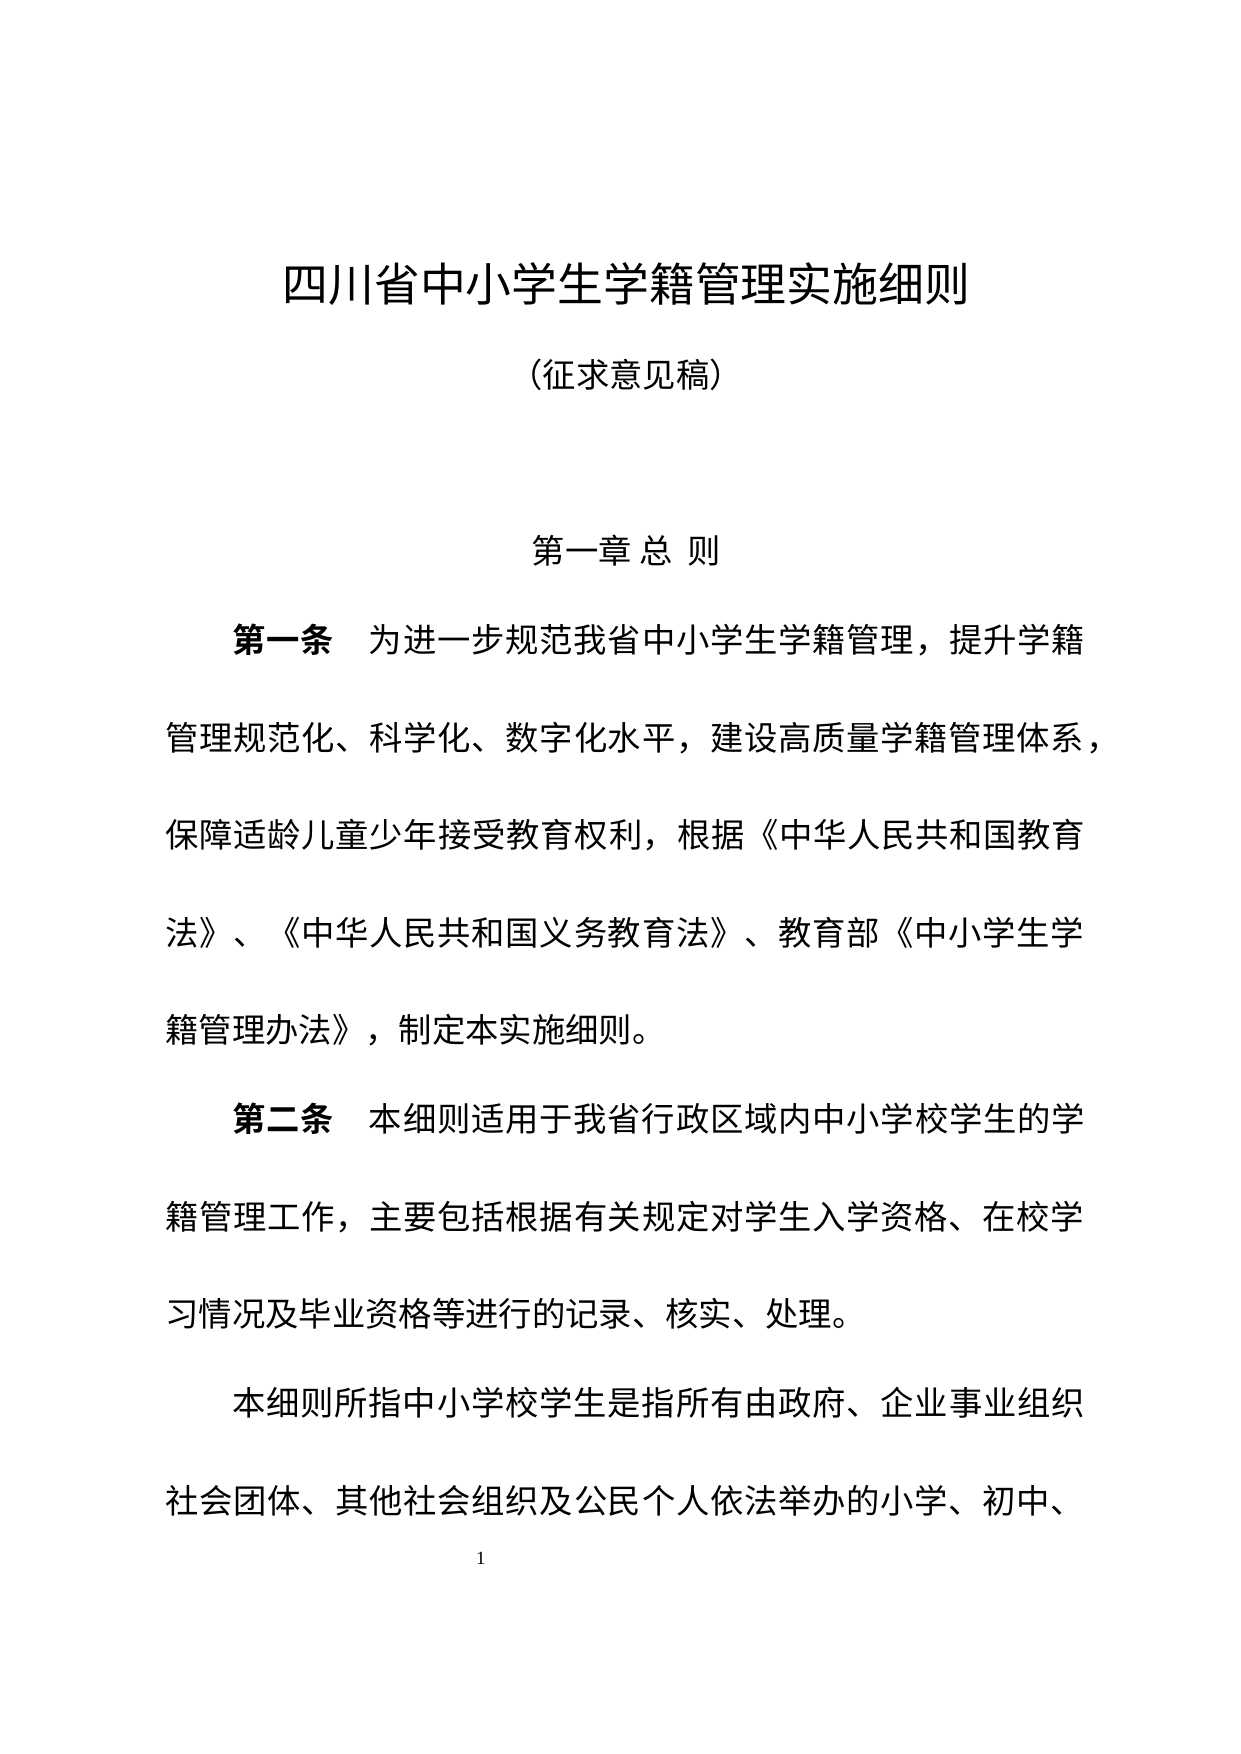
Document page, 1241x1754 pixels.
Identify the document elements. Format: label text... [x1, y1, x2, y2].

text 第一章 总 则 [165, 517, 1087, 582]
text 第一条 为进一步规范我省中小学生学籍管理，提升学籍管理规范化、科学化、数字化水平，建设高质量学籍管理体系，保障适龄儿童少年接受教育权利，根据《中华人民共和国教育法》、《中华人民共和国义务教育法》、教育部《中小学生学籍管理办法》，制定本实施细则。 [165, 606, 1087, 1061]
text 第二条 本细则适用于我省行政区域内中小学校学生的学籍管理工作，主要包括根据有关规定对学生入学资格、在校学习情况及毕业资格等进行的记录、核实、处理。 [165, 1085, 1087, 1345]
text 四川省中小学生学籍管理实施细则 （征求意见稿） [165, 233, 1087, 405]
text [165, 1369, 1087, 1531]
